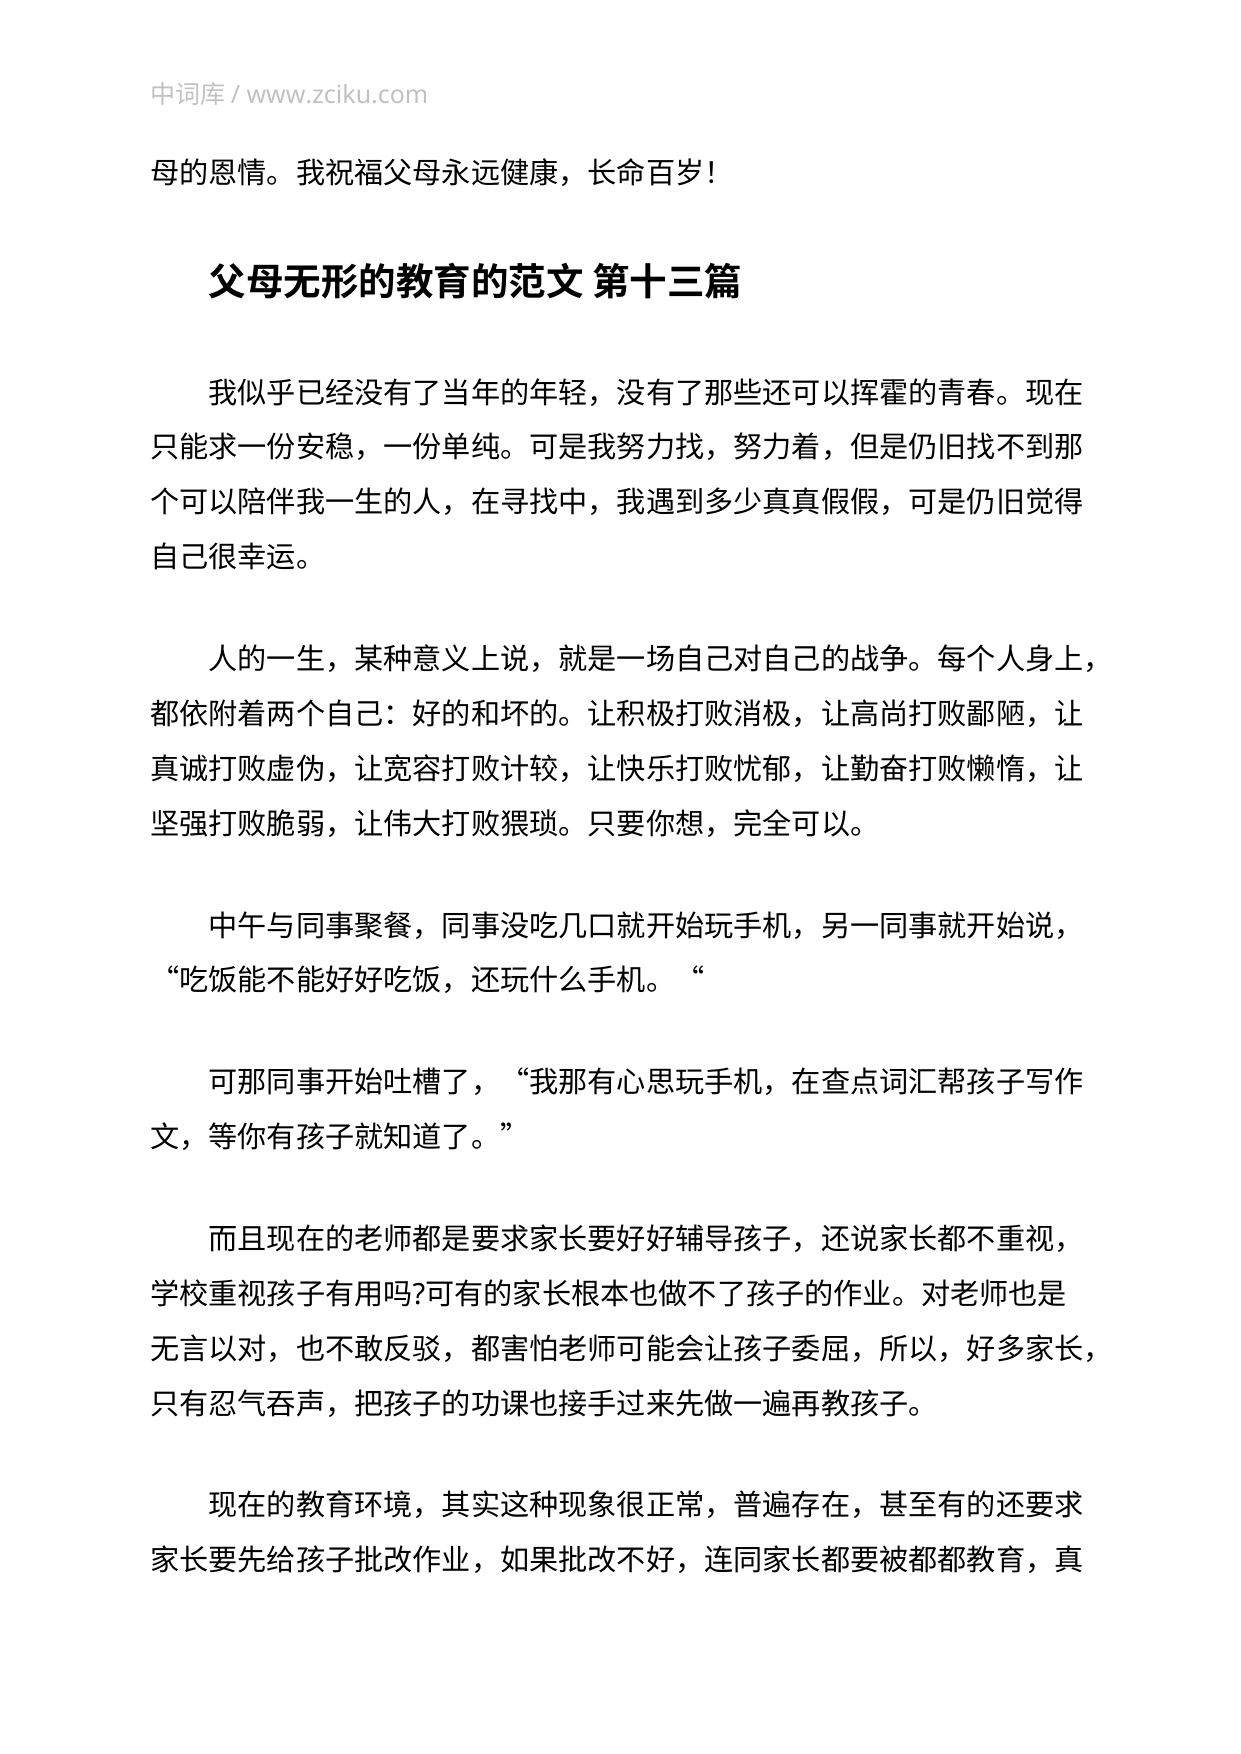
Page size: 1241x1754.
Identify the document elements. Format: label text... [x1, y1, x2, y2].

text 人的一生，某种意义上说，就是一场自己对自己的战争。每个人身上，都依附着两个自己：好的和坏的。让积极打败消极，让高尚打败鄙陋，让真诚打败虚伪，让宽容打败计较，让快乐打败忧郁，让勤奋打败懒惰，让坚强打败脆弱，让伟大打败猥琐。只要你想，完全可以。 [150, 636, 1090, 843]
text 可那同事开始吐槽了，“我那有心思玩手机，在查点词汇帮孩子写作文，等你有孩子就知道了。” [150, 1059, 1090, 1156]
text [150, 1482, 1090, 1579]
text 而且现在的老师都是要求家长要好好辅导孩子，还说家长都不重视，学校重视孩子有用吗?可有的家长根本也做不了孩子的作业。对老师也是无言以对，也不敢反驳，都害怕老师可能会让孩子委屈，所以，好多家长，只有忍气吞声，把孩子的功课也接手过来先做一遍再教孩子。 [150, 1215, 1090, 1422]
text 我似乎已经没有了当年的年轻，没有了那些还可以挥霍的青春。现在只能求一份安稳，一份单纯。可是我努力找，努力着，但是仍旧找不到那个可以陪伴我一生的人，在寻找中，我遇到多少真真假假，可是仍旧觉得自己很幸运。 [150, 369, 1090, 576]
text 父母无形的教育的范文 第十三篇 [150, 252, 1090, 306]
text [150, 150, 1090, 192]
text 中午与同事聚餐，同事没吃几口就开始玩手机，另一同事就开始说，“吃饭能不能好好吃饭，还玩什么手机。“ [150, 902, 1090, 999]
